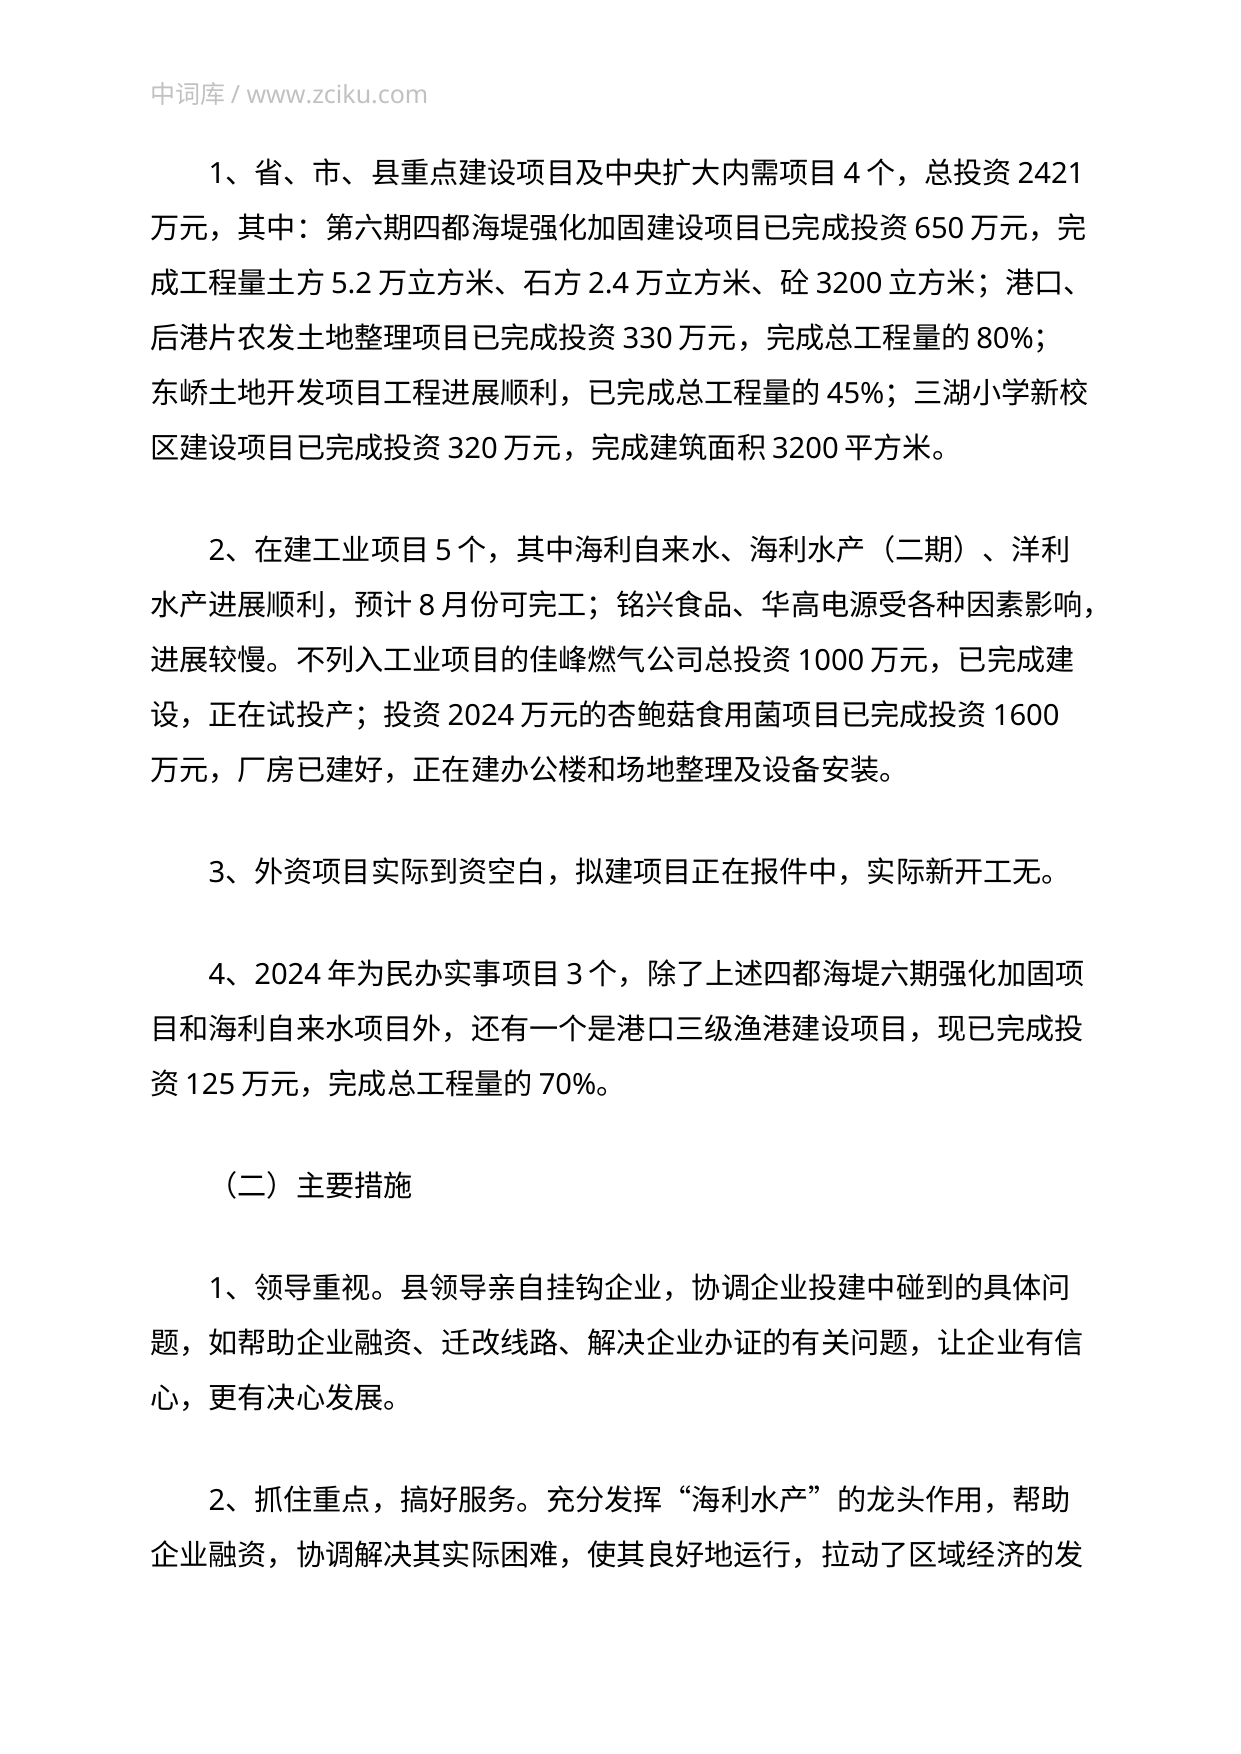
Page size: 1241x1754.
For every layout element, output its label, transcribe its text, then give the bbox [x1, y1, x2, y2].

text 1、省、市、县重点建设项目及中央扩大内需项目4个，总投资2421万元，其中：第六期四都海堤强化加固建设项目已完成投资650万元，完成工程量土方5.2万立方米、石方2.4万立方米、砼3200立方米；港口、后港片农发土地整理项目已完成投资330万元，完成总工程量的80%；东峤土地开发项目工程进展顺利，已完成总工程量的45%；三湖小学新校区建设项目已完成投资320万元，完成建筑面积3200平方米。 [150, 150, 1090, 467]
text 3、外资项目实际到资空白，拟建项目正在报件中，实际新开工无。 [150, 849, 1090, 891]
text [150, 1476, 1090, 1573]
text 2、在建工业项目5个，其中海利自来水、海利水产（二期）、洋利水产进展顺利，预计8月份可完工；铭兴食品、华高电源受各种因素影响，进展较慢。不列入工业项目的佳峰燃气公司总投资1000万元，已完成建设，正在试投产；投资2024万元的杏鲍菇食用菌项目已完成投资1600万元，厂房已建好，正在建办公楼和场地整理及设备安装。 [150, 527, 1090, 789]
text 4、2024年为民办实事项目3个，除了上述四都海堤六期强化加固项目和海利自来水项目外，还有一个是港口三级渔港建设项目，现已完成投资125万元，完成总工程量的70%。 [150, 951, 1090, 1103]
text （二）主要措施 [150, 1163, 1090, 1205]
text 1、领导重视。县领导亲自挂钩企业，协调企业投建中碰到的具体问题，如帮助企业融资、迁改线路、解决企业办证的有关问题，让企业有信心，更有决心发展。 [150, 1264, 1090, 1417]
